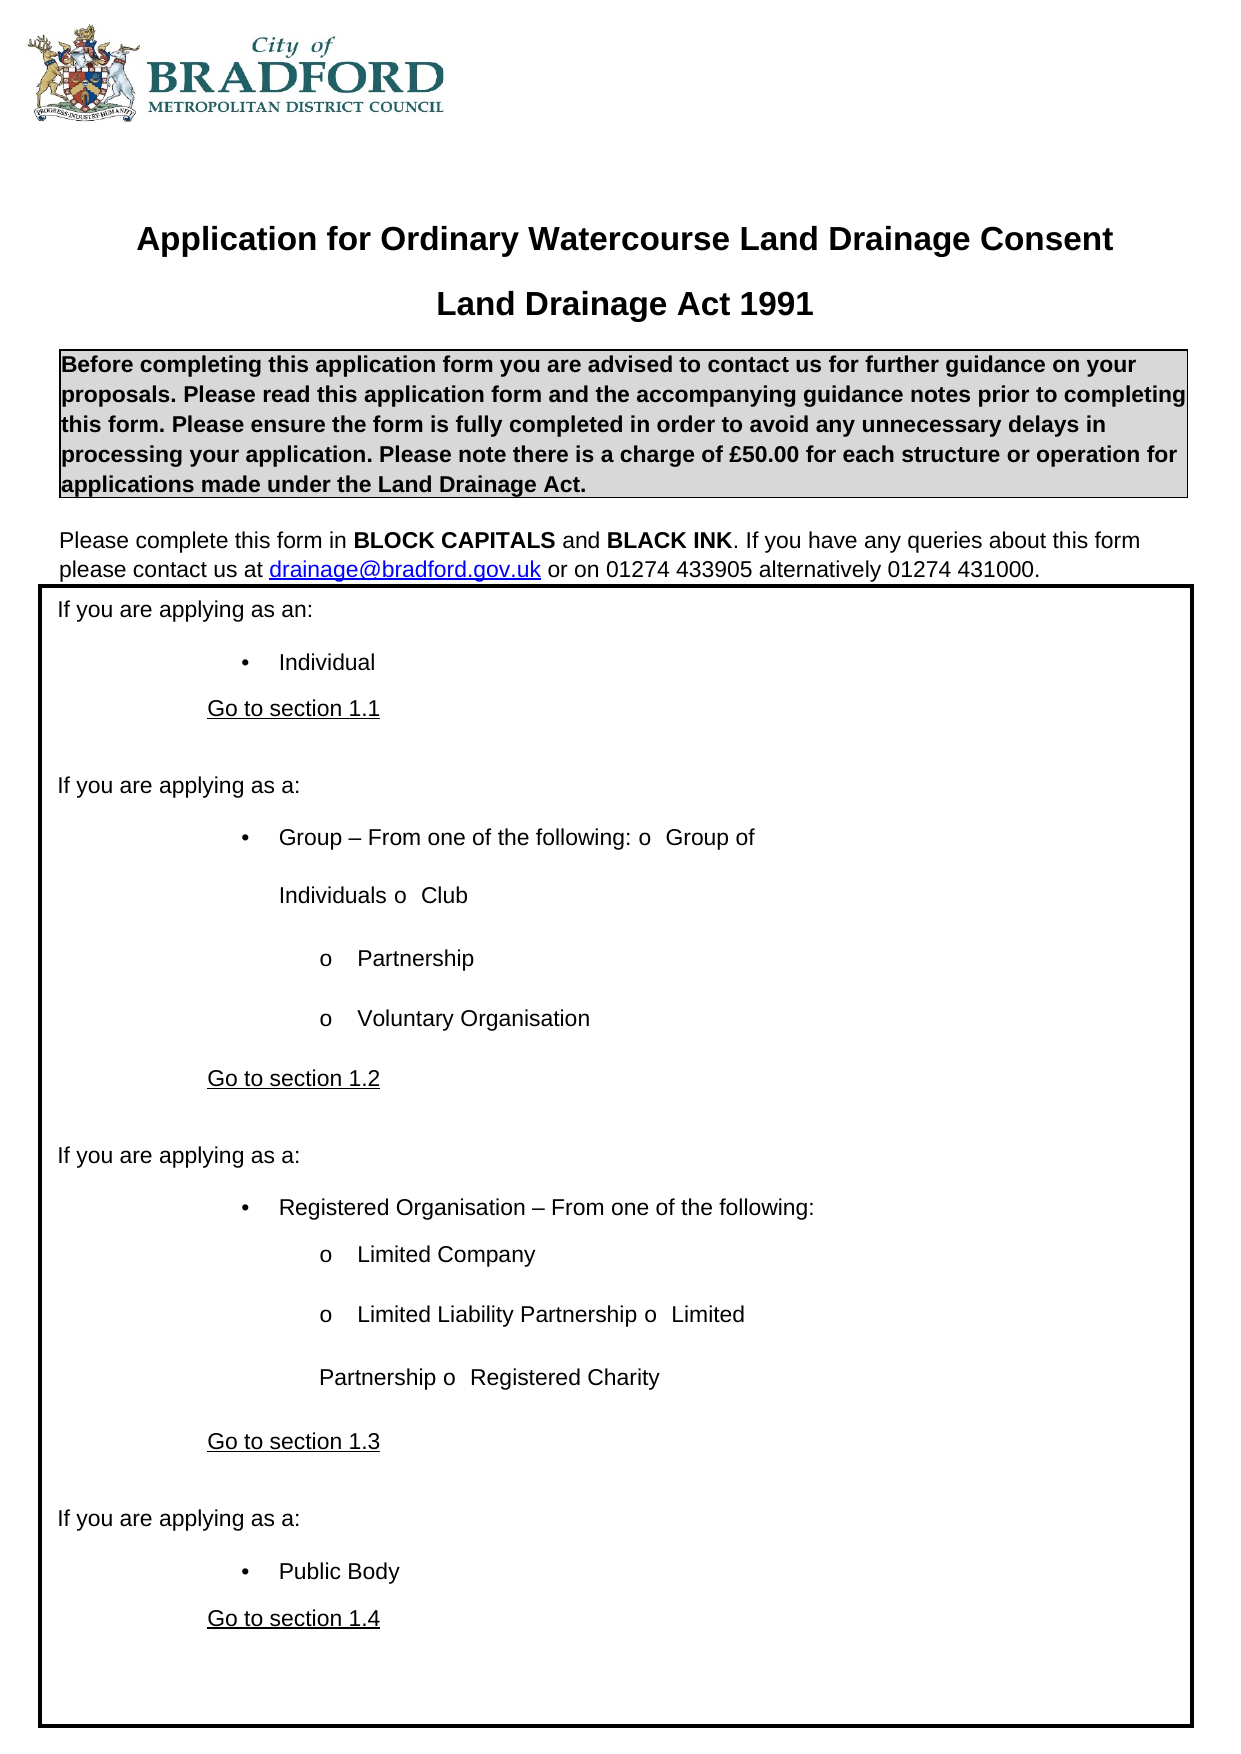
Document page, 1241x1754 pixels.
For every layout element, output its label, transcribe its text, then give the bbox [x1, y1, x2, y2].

picture [27, 24, 444, 122]
text Before completing this application form you are advised to contact us for further guidance on your proposals. Please read this application form and the accompanying guidance notes prior to completing this form. Please ensure the form is fully completed in order to avoid any unnecessary delays in processing your application. Please note there is a charge of £50.00 for each structure or operation for applications made under the Land Drainage Act. [61, 351, 1187, 497]
text Application for Ordinary Watercourse Land Drainage Consent [63, 219, 1187, 257]
table_header If you are applying as an: Individual Go to section 1.1 If you are applying as a: Group – From one of the following: o Group of Individuals o Club Partnership Voluntary Organisation Go to section 1.2 If you are applying as a: Registered Organisation – From one of the following: Limited Company Limited Liability Partnership o Limited Partnership o Registered Charity Go to section 1.3 If you are applying as a: Public Body Go to section 1.4 [42, 588, 1190, 1723]
text Land Drainage Act 1991 [63, 284, 1187, 322]
text Please complete this form in BLOCK CAPITALS and BLACK INK. If you have any queries about this form please contact us at drainage@bradford.gov.uk or on 01274 433905 alternatively 01274 431000. [59, 527, 1187, 582]
